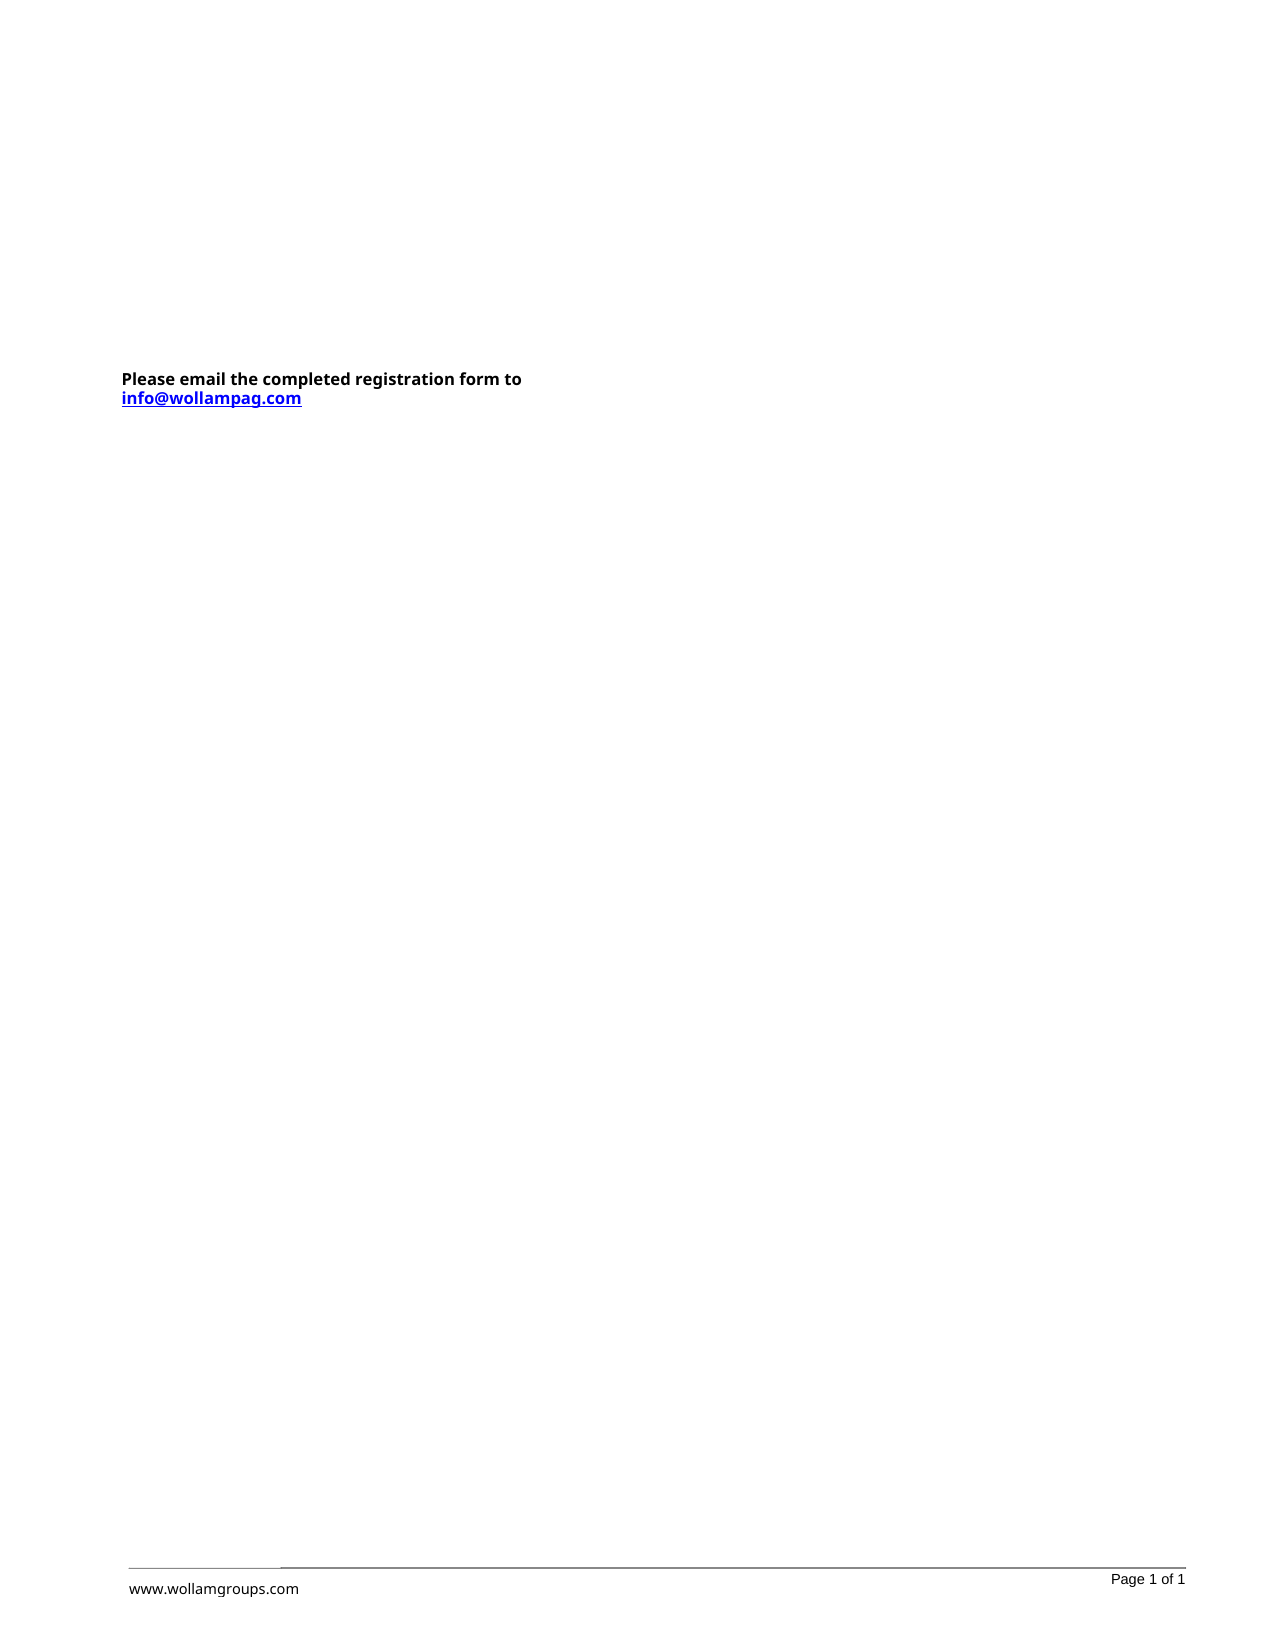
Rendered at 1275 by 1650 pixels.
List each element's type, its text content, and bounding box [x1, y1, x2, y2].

text Please email the completed registration form to info@wollampag.com [121, 371, 666, 408]
